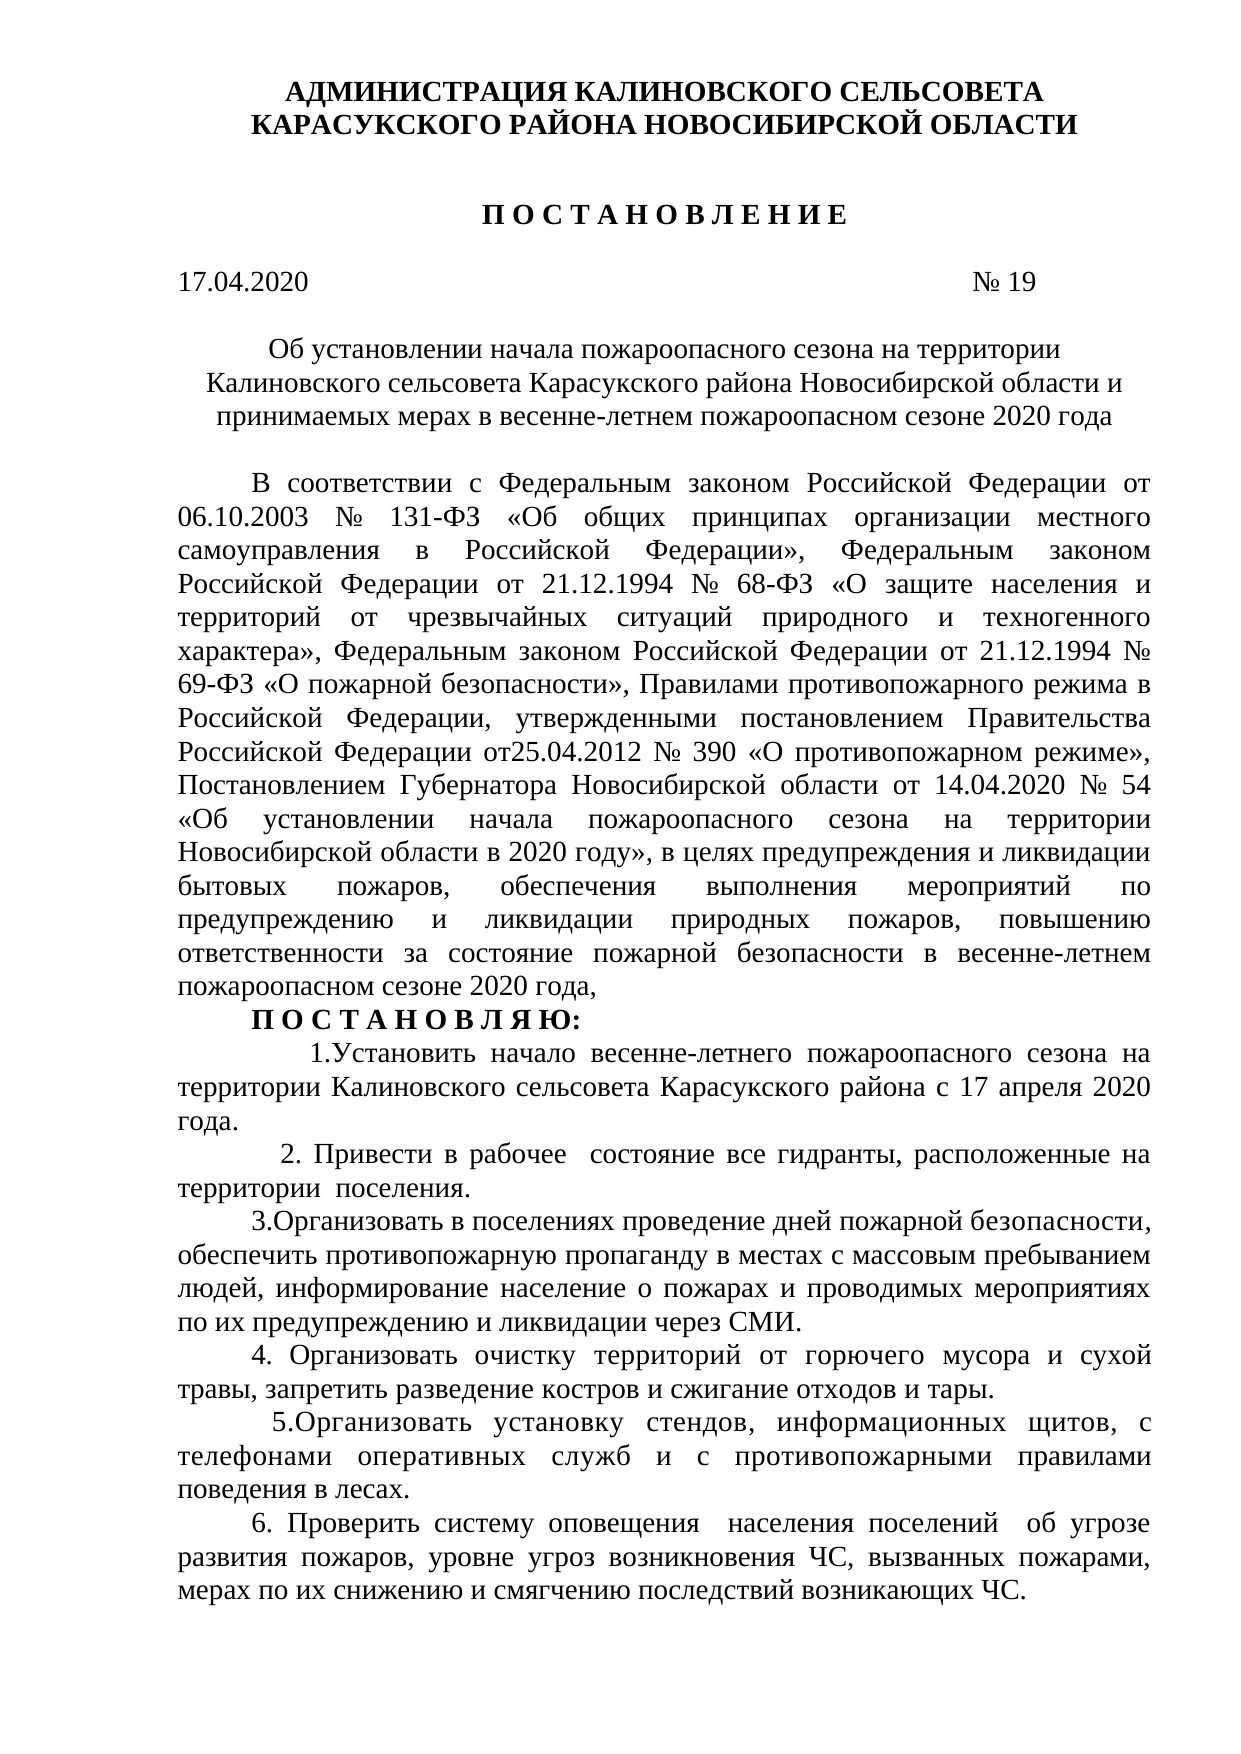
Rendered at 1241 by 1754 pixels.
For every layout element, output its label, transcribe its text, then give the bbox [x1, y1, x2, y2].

text 3.Организовать в поселениях проведение дней пожарной безопасности, обеспечить противопожарную пропаганду в местах с массовым пребыванием людей, информирование население о пожарах и проводимых мероприятиях по их предупреждению и ликвидации через СМИ. [177, 1203, 1152, 1337]
text Об установлении начала пожароопасного сезона на территории Калиновского сельсовета Карасукского района Новосибирской области и принимаемых мерах в весенне-летнем пожароопасном сезоне 2020 года [177, 331, 1152, 432]
text П О С Т А Н О В Л Е Н И Е [177, 197, 1152, 231]
text В соответствии с Федеральным законом Российской Федерации от 06.10.2003 № 131-ФЗ «Об общих принципах организации местного самоуправления в Российской Федерации», Федеральным законом Российской Федерации от 21.12.1994 № 68-ФЗ «О защите населения и территорий от чрезвычайных ситуаций природного и техногенного характера», Федеральным законом Российской Федерации от 21.12.1994 № 69-ФЗ «О пожарной безопасности», Правилами противопожарного режима в Российской Федерации, утвержденными постановлением Правительства Российской Федерации от25.04.2012 № 390 «О противопожарном режиме», Постановлением Губернатора Новосибирской области от 14.04.2020 № 54 «Об установлении начала пожароопасного сезона на территории Новосибирской области в 2020 году», в целях предупреждения и ликвидации бытовых пожаров, обеспечения выполнения мероприятий по предупреждению и ликвидации природных пожаров, повышению ответственности за состояние пожарной безопасности в весенне-летнем пожароопасном сезоне 2020 года, [177, 465, 1152, 1002]
text КАРАСУКСКОГО РАЙОНА НОВОСИБИРСКОЙ ОБЛАСТИ [177, 107, 1152, 141]
text 4. Организовать очистку территорий от горючего мусора и сухой травы, запретить разведение костров и сжигание отходов и тары. [177, 1337, 1152, 1404]
text 17.04.2020 № 19 [177, 264, 1152, 298]
text 5.Организовать установку стендов, информационных щитов, с телефонами оперативных служб и с противопожарными правилами поведения в лесах. [177, 1404, 1152, 1505]
text П О С Т А Н О В Л Я Ю: [177, 1002, 1152, 1036]
text 1.Установить начало весенне-летнего пожароопасного сезона на территории Калиновского сельсовета Карасукского района с 17 апреля 2020 года. [177, 1036, 1152, 1136]
text 6. Проверить систему оповещения населения поселений об угрозе развития пожаров, уровне угроз возникновения ЧС, вызванных пожарами, мерах по их снижению и смягчению последствий возникающих ЧС. [177, 1505, 1152, 1606]
text АДМИНИСТРАЦИЯ КАЛИНОВСКОГО СЕЛЬСОВЕТА [177, 74, 1152, 107]
text 2. Привести в рабочее состояние все гидранты, расположенные на территории поселения. [177, 1136, 1152, 1203]
